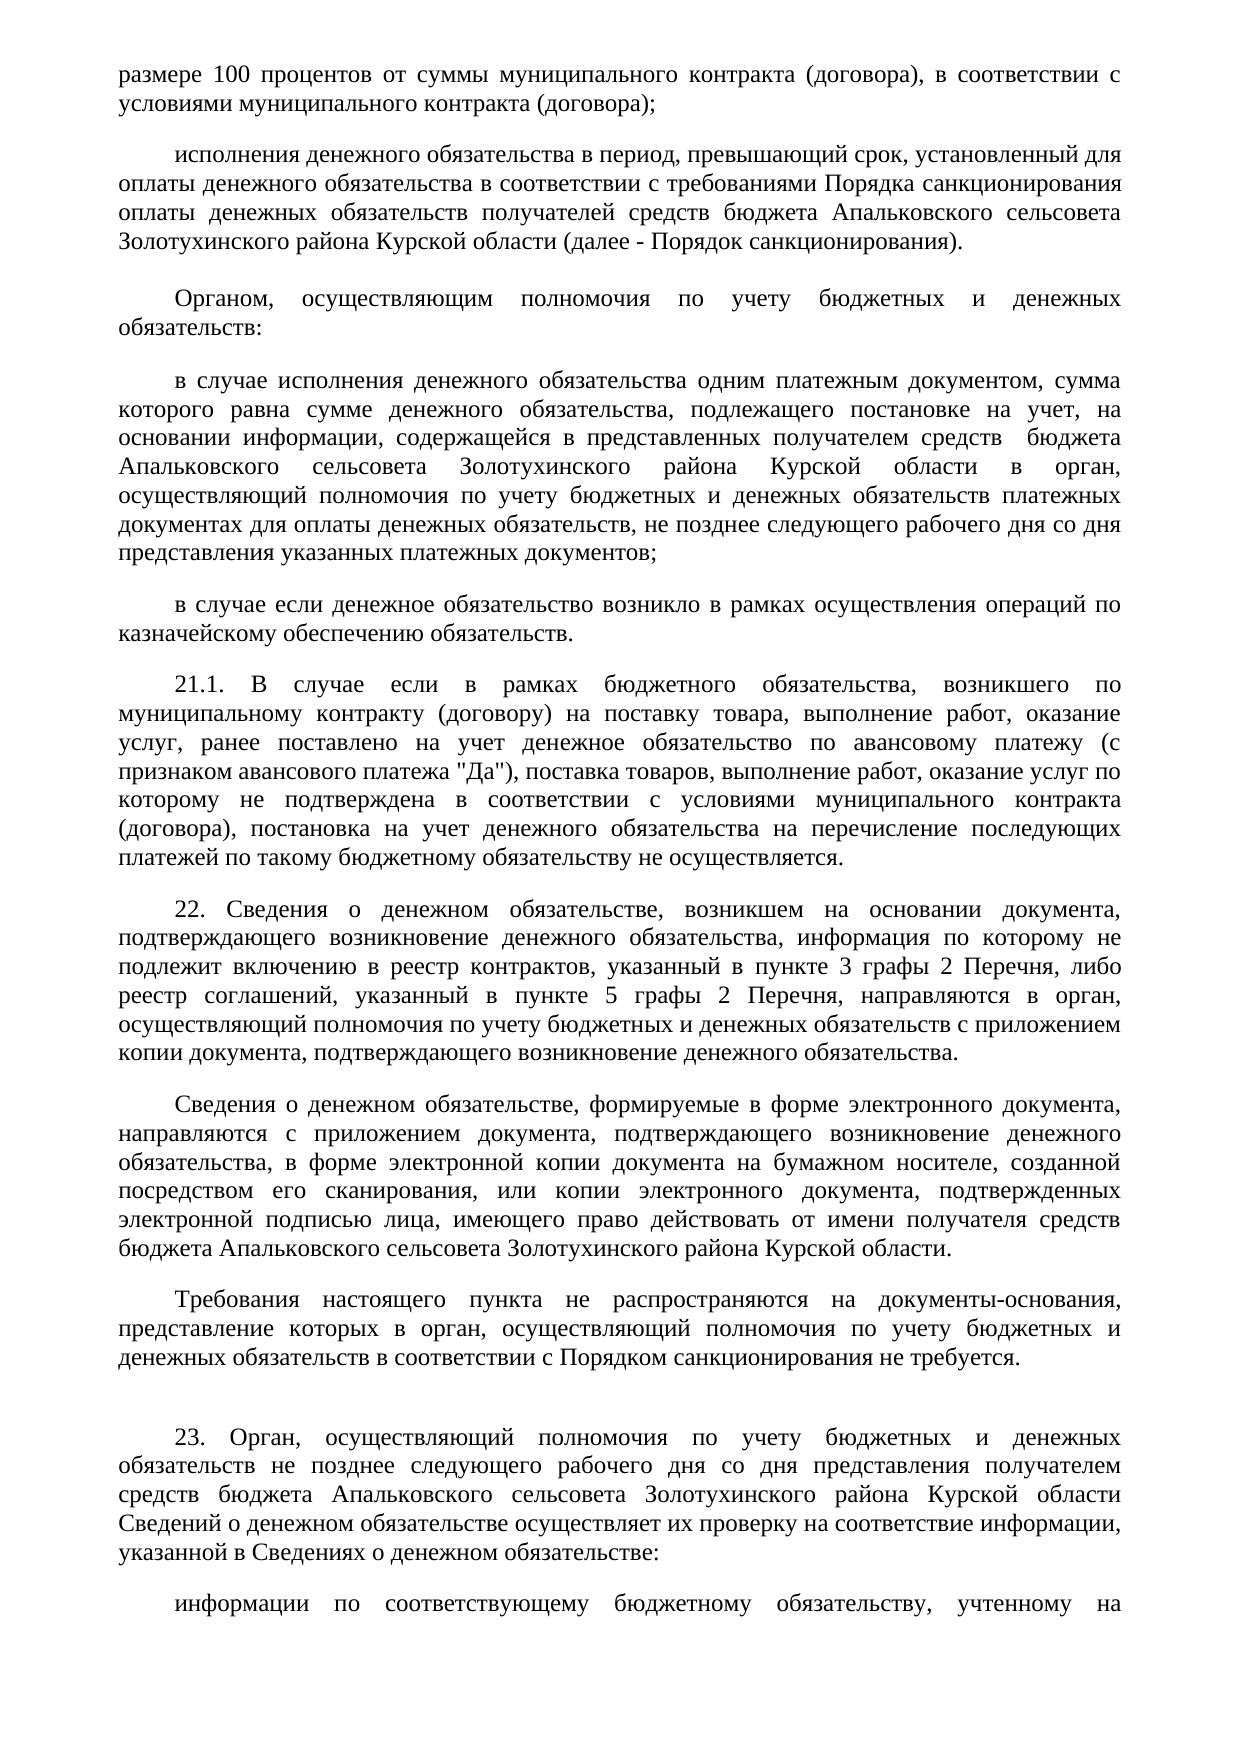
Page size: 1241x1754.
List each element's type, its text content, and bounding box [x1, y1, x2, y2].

text Органом, осуществляющим полномочия по учету бюджетных и денежных обязательств: [118, 283, 1122, 342]
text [118, 59, 1122, 117]
text в случае если денежное обязательство возникло в рамках осуществления операций по казначейскому обеспечению обязательств. [118, 589, 1122, 647]
text 21.1. В случае если в рамках бюджетного обязательства, возникшего по муниципальному контракту (договору) на поставку товара, выполнение работ, оказание услуг, ранее поставлено на учет денежное обязательство по авансовому платежу (с признаком авансового платежа "Да"), поставка товаров, выполнение работ, оказание услуг по которому не подтверждена в соответствии с условиями муниципального контракта (договора), постановка на учет денежного обязательства на перечисление последующих платежей по такому бюджетному обязательству не осуществляется. [118, 669, 1122, 871]
text 23. Орган, осуществляющий полномочия по учету бюджетных и денежных обязательств не позднее следующего рабочего дня со дня представления получателем средств бюджета Апальковского сельсовета Золотухинского района Курской области Сведений о денежном обязательстве осуществляет их проверку на соответствие информации, указанной в Сведениях о денежном обязательстве: [118, 1422, 1122, 1566]
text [118, 1588, 1122, 1617]
text 22. Сведения о денежном обязательстве, возникшем на основании документа, подтверждающего возникновение денежного обязательства, информация по которому не подлежит включению в реестр контрактов, указанный в пункте 3 графы 2 Перечня, либо реестр соглашений, указанный в пункте 5 графы 2 Перечня, направляются в орган, осуществляющий полномочия по учету бюджетных и денежных обязательств с приложением копии документа, подтверждающего возникновение денежного обязательства. [118, 894, 1122, 1066]
text исполнения денежного обязательства в период, превышающий срок, установленный для оплаты денежного обязательства в соответствии с требованиями Порядка санкционирования оплаты денежных обязательств получателей средств бюджета Апальковского сельсовета Золотухинского района Курской области (далее - Порядок санкционирования). [118, 139, 1122, 255]
text Сведения о денежном обязательстве, формируемые в форме электронного документа, направляются с приложением документа, подтверждающего возникновение денежного обязательства, в форме электронной копии документа на бумажном носителе, созданной посредством его сканирования, или копии электронного документа, подтвержденных электронной подписью лица, имеющего право действовать от имени получателя средств бюджета Апальковского сельсовета Золотухинского района Курской области. [118, 1089, 1122, 1262]
text Требования настоящего пункта не распространяются на документы-основания, представление которых в орган, осуществляющий полномочия по учету бюджетных и денежных обязательств в соответствии с Порядком санкционирования не требуется. [118, 1284, 1122, 1371]
text в случае исполнения денежного обязательства одним платежным документом, сумма которого равна сумме денежного обязательства, подлежащего постановке на учет, на основании информации, содержащейся в представленных получателем средств бюджета Апальковского сельсовета Золотухинского района Курской области в орган, осуществляющий полномочия по учету бюджетных и денежных обязательств платежных документах для оплаты денежных обязательств, не позднее следующего рабочего дня со дня представления указанных платежных документов; [118, 365, 1122, 566]
